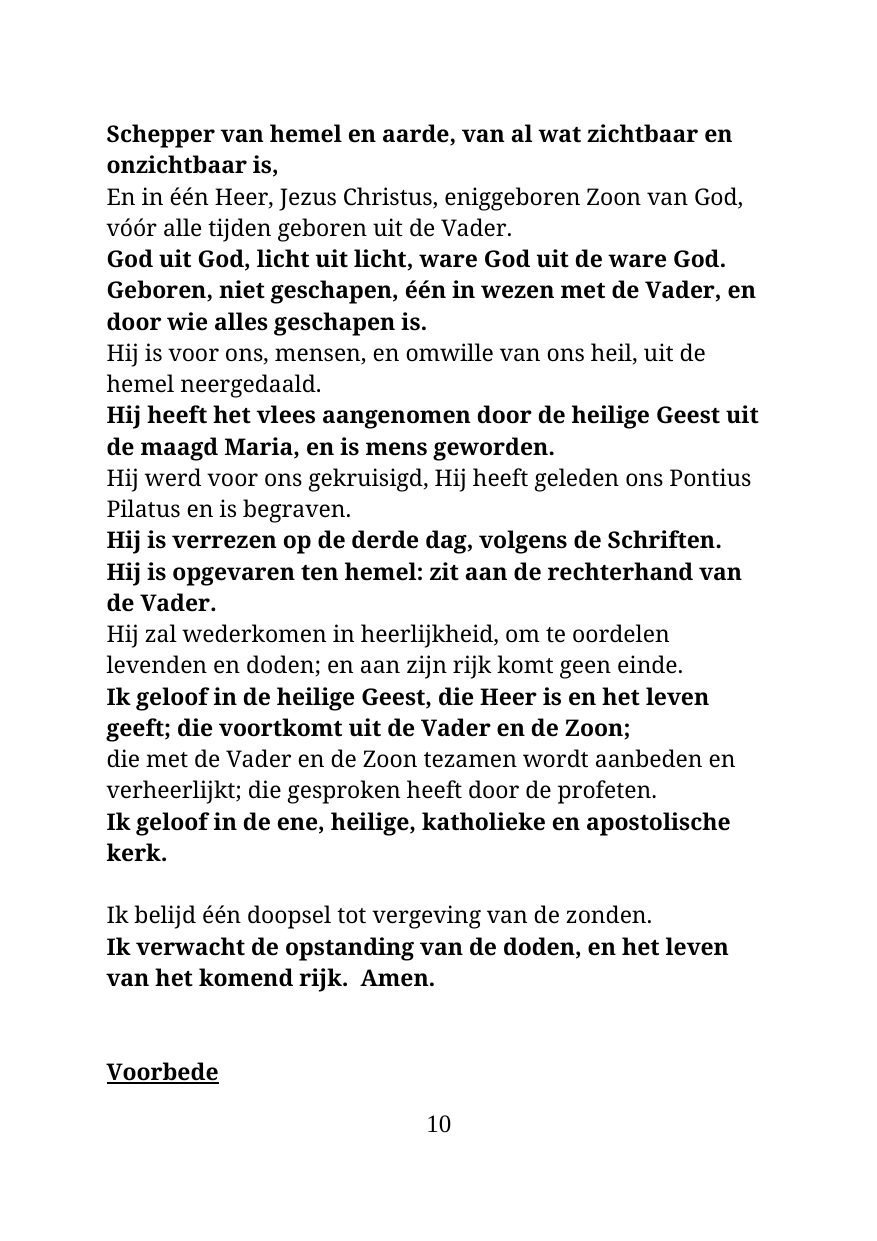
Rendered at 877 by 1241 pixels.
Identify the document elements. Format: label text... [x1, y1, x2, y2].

text Ik geloof in de heilige Geest, die Heer is en het leven geeft; die voortkomt uit de Vader en de Zoon; [106, 681, 771, 743]
text Hij is voor ons, mensen, en omwille van ons heil, uit de hemel neergedaald. [106, 337, 771, 399]
text die met de Vader en de Zoon tezamen wordt aanbeden en verheerlijkt; die gesproken heeft door de profeten. [106, 743, 771, 806]
text Hij is verrezen op de derde dag, volgens de Schriften. [106, 524, 771, 556]
text Voorbede [106, 1056, 771, 1087]
text Ik verwacht de opstanding van de doden, en het leven van het komend rijk. Amen. [106, 931, 771, 993]
text Hij is opgevaren ten hemel: zit aan de rechterhand van de Vader. [106, 556, 771, 618]
text Ik belijd één doopsel tot vergeving van de zonden. [106, 899, 771, 931]
text Geboren, niet geschapen, één in wezen met de Vader, en door wie alles geschapen is. [106, 274, 771, 337]
text Hij zal wederkomen in heerlijkheid, om te oordelen levenden en doden; en aan zijn rijk komt geen einde. [106, 618, 771, 681]
text Ik geloof in de ene, heilige, katholieke en apostolische kerk. [106, 806, 771, 868]
text God uit God, licht uit licht, ware God uit de ware God. [106, 243, 771, 274]
text Hij werd voor ons gekruisigd, Hij heeft geleden ons Pontius Pilatus en is begraven. [106, 462, 771, 524]
text Schepper van hemel en aarde, van al wat zichtbaar en onzichtbaar is, [106, 118, 771, 181]
text En in één Heer, Jezus Christus, eniggeboren Zoon van God, vóór alle tijden geboren uit de Vader. [106, 181, 771, 243]
text Hij heeft het vlees aangenomen door de heilige Geest uit de maagd Maria, en is mens geworden. [106, 399, 771, 462]
